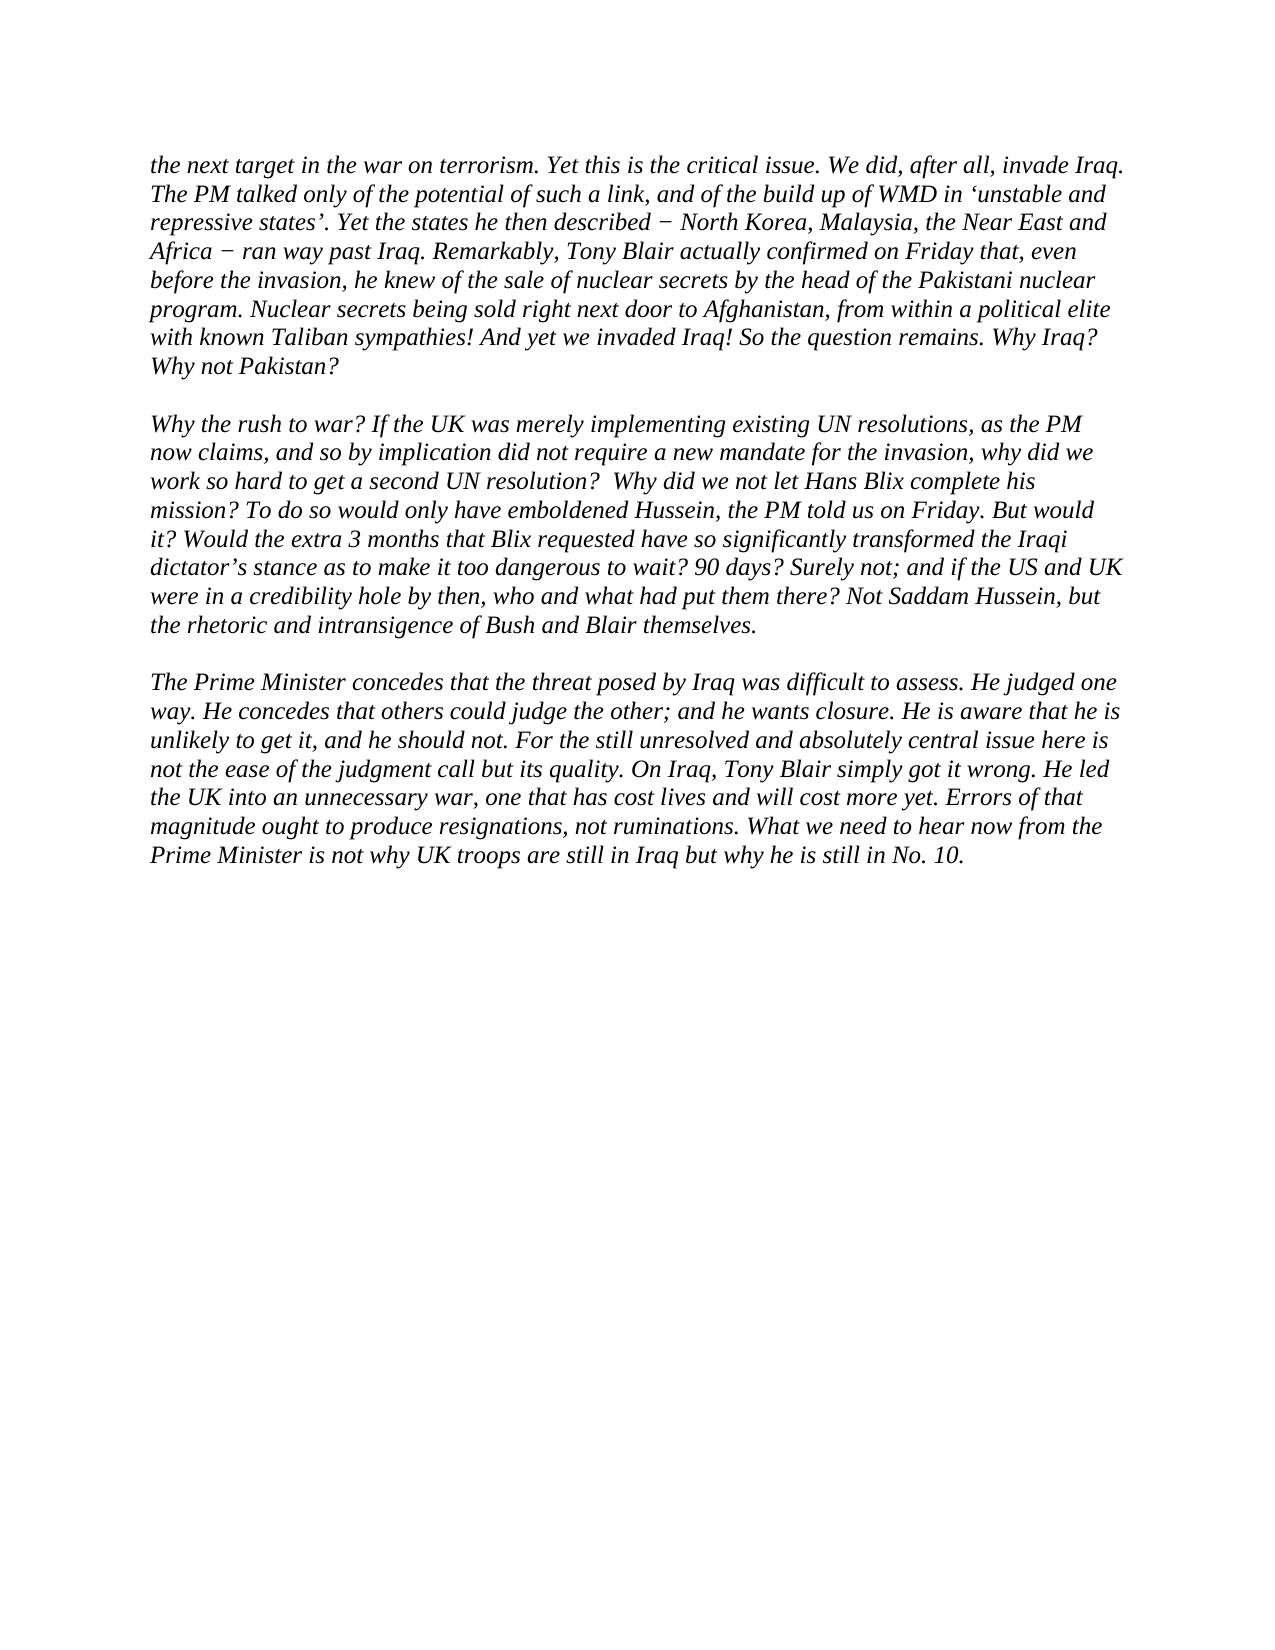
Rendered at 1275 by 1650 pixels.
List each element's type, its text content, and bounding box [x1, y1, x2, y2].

text Why the rush to war? If the was merely implementing existing UN resolutions, as the PM now claims, and so by implication did not require a new mandate for the invasion, why did we work so hard to get a second UN resolution? Why did we not let Hans Blix complete his mission? To do so would only have emboldened Hussein, the PM told us on Friday. But would it? Would the extra 3 months that Blix requested have so significantly transformed the Iraqi dictator’s stance as to make it too dangerous to wait? 90 days? Surely not; and if the US and were in a credibility hole by then, who and what had put them there? Not Saddam Hussein, but the rhetoric and intransigence of Bush and Blair themselves. [150, 409, 1125, 639]
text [150, 150, 1125, 380]
text The Prime Minister concedes that the threat posed by was difficult to assess. He judged one way. He concedes that others could judge the other; and he wants closure. He is aware that he is unlikely to get it, and he should not. For the still unresolved and absolutely central issue here is not the ease of the judgment call but its quality. On , Tony Blair simply got it wrong. He led the into an unnecessary war, one that has cost lives and will cost more yet. Errors of that magnitude ought to produce resignations, not ruminations. What we need to hear now from the Prime Minister is not why troops are still in but why he is still in No. 10. [150, 667, 1125, 869]
